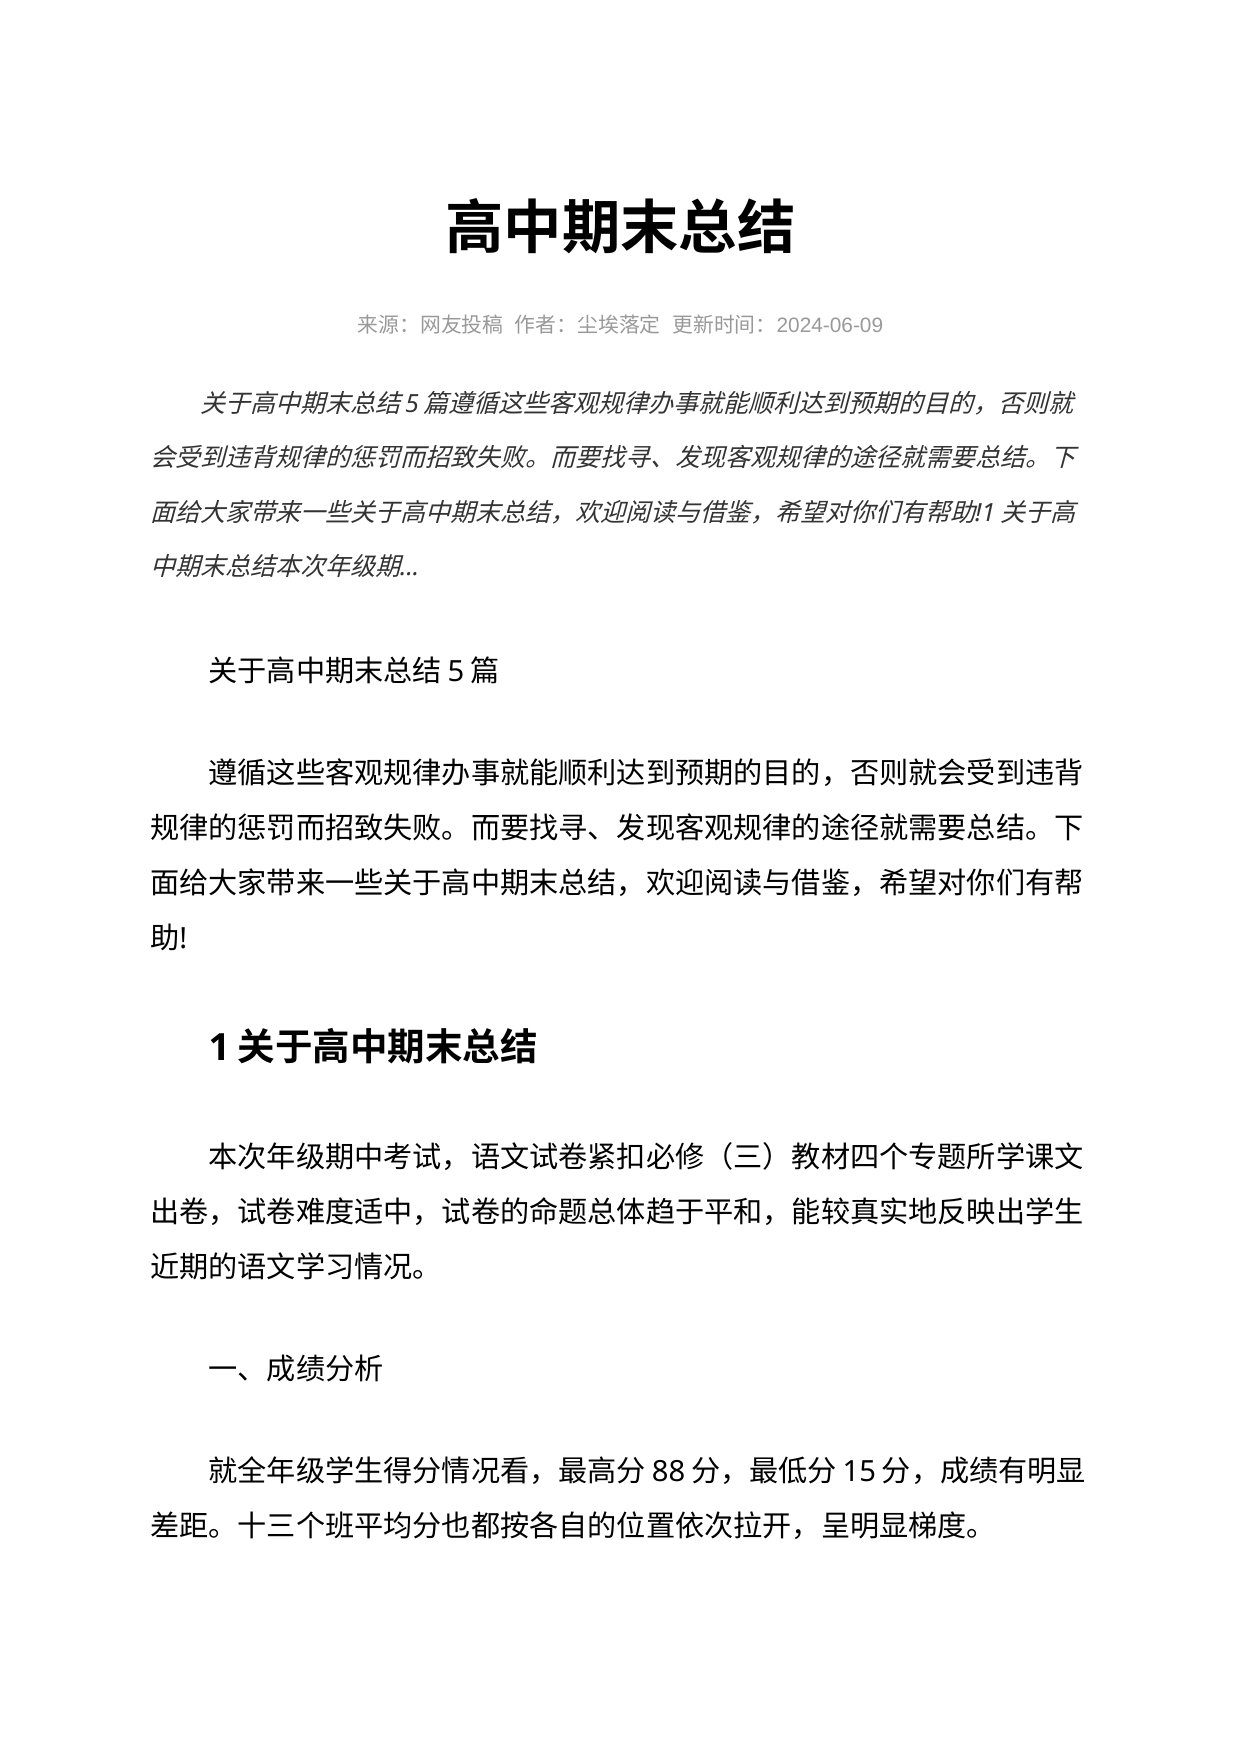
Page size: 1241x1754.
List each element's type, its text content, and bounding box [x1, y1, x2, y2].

text 本次年级期中考试，语文试卷紧扣必修（三）教材四个专题所学课文出卷，试卷难度适中，试卷的命题总体趋于平和，能较真实地反映出学生近期的语文学习情况。 [150, 1134, 1090, 1286]
text 来源：网友投稿 作者：尘埃落定 更新时间：2024-06-09 [150, 313, 1090, 337]
text 关于高中期末总结5篇遵循这些客观规律办事就能顺利达到预期的目的，否则就会受到违背规律的惩罚而招致失败。而要找寻、发现客观规律的途径就需要总结。下面给大家带来一些关于高中期末总结，欢迎阅读与借鉴，希望对你们有帮助!1关于高中期末总结本次年级期... [150, 383, 1090, 583]
subtitle 高中期末总结 [150, 181, 1090, 266]
text 一、成绩分析 [150, 1346, 1090, 1388]
text 就全年级学生得分情况看，最高分88分，最低分15分，成绩有明显差距。十三个班平均分也都按各自的位置依次拉开，呈明显梯度。 [150, 1447, 1090, 1545]
text 关于高中期末总结5篇 [150, 648, 1090, 690]
text 遵循这些客观规律办事就能顺利达到预期的目的，否则就会受到违背规律的惩罚而招致失败。而要找寻、发现客观规律的途径就需要总结。下面给大家带来一些关于高中期末总结，欢迎阅读与借鉴，希望对你们有帮助! [150, 750, 1090, 957]
text 1关于高中期末总结 [150, 1016, 1090, 1071]
